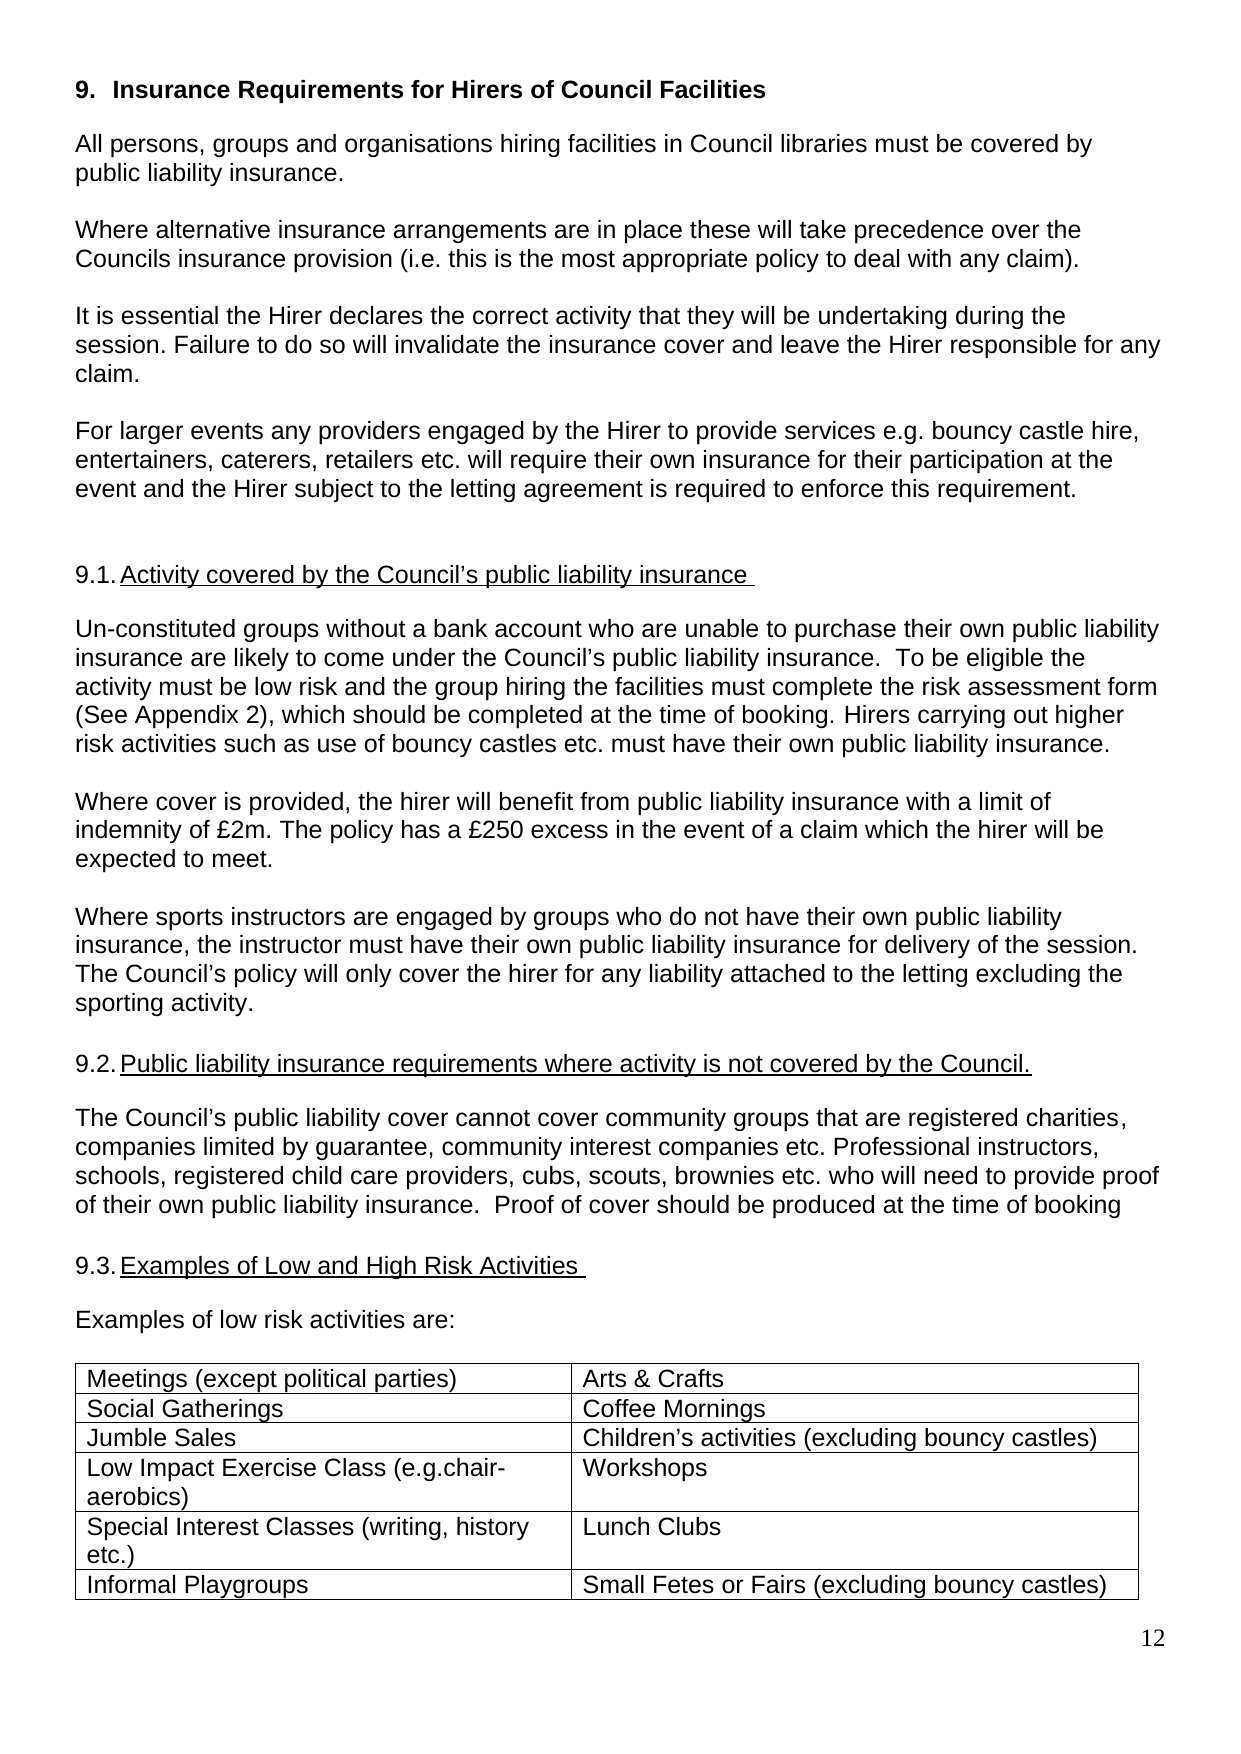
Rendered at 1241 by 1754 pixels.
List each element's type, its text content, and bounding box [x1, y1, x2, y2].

text For larger events any providers engaged by the Hirer to provide services e.g. bouncy castle hire, entertainers, caterers, retailers etc. will require their own insurance for their participation at the event and the Hirer subject to the letting agreement is required to enforce this requirement. [75, 416, 1165, 503]
text Un-constituted groups without a bank account who are unable to purchase their own public liability insurance are likely to come under the Council’s public liability insurance. To be eligible the activity must be low risk and the group hiring the facilities must complete the risk assessment form (See Appendix 2), which should be completed at the time of booking. Hirers carrying out higher risk activities such as use of bouncy castles etc. must have their own public liability insurance. [75, 614, 1165, 758]
table_cell Workshops [572, 1453, 1138, 1511]
table_cell Jumble Sales [76, 1423, 571, 1452]
text Where cover is provided, the hirer will benefit from public liability insurance with a limit of indemnity of £2m. The policy has a £250 excess in the event of a claim which the hirer will be expected to meet. [75, 786, 1165, 873]
table_header Meetings (except political parties) [76, 1364, 571, 1392]
table_cell Coffee Mornings [572, 1394, 1138, 1422]
text Examples of low risk activities are: [75, 1305, 1165, 1334]
text Where alternative insurance arrangements are in place these will take precedence over the Councils insurance provision (i.e. this is the most appropriate policy to deal with any claim). [75, 215, 1165, 273]
table_cell Informal Playgroups [76, 1570, 571, 1599]
text Where sports instructors are engaged by groups who do not have their own public liability insurance, the instructor must have their own public liability insurance for delivery of the session. The Council’s policy will only cover the hirer for any liability attached to the letting excluding the sporting activity. [75, 901, 1165, 1016]
table_cell Children’s activities (excluding bouncy castles) [572, 1423, 1138, 1452]
table_cell Lunch Clubs [572, 1512, 1138, 1569]
list Activity covered by the Council’s public liability insurance [75, 560, 1165, 589]
list Insurance Requirements for Hirers of Council Facilities [75, 75, 1165, 104]
table_cell Low Impact Exercise Class (e.g.chair-aerobics) [76, 1453, 571, 1511]
text The Council’s public liability cover cannot cover community groups that are registered charities, companies limited by guarantee, community interest companies etc. Professional instructors, schools, registered child care providers, cubs, scouts, brownies etc. who will need to provide proof of their own public liability insurance. Proof of cover should be produced at the time of booking [75, 1103, 1165, 1218]
text It is essential the Hirer declares the correct activity that they will be undertaking during the session. Failure to do so will invalidate the insurance cover and leave the Hirer responsible for any claim. [75, 301, 1165, 388]
table_cell Social Gatherings [76, 1394, 571, 1422]
list Public liability insurance requirements where activity is not covered by the Council. [75, 1049, 1165, 1078]
table_cell Small Fetes or Fairs (excluding bouncy castles) [572, 1570, 1138, 1599]
table_header Arts & Crafts [572, 1364, 1138, 1392]
table_cell Special Interest Classes (writing, history etc.) [76, 1512, 571, 1569]
text All persons, groups and organisations hiring facilities in Council libraries must be covered by public liability insurance. [75, 129, 1165, 186]
list Examples of Low and High Risk Activities [75, 1251, 1165, 1280]
